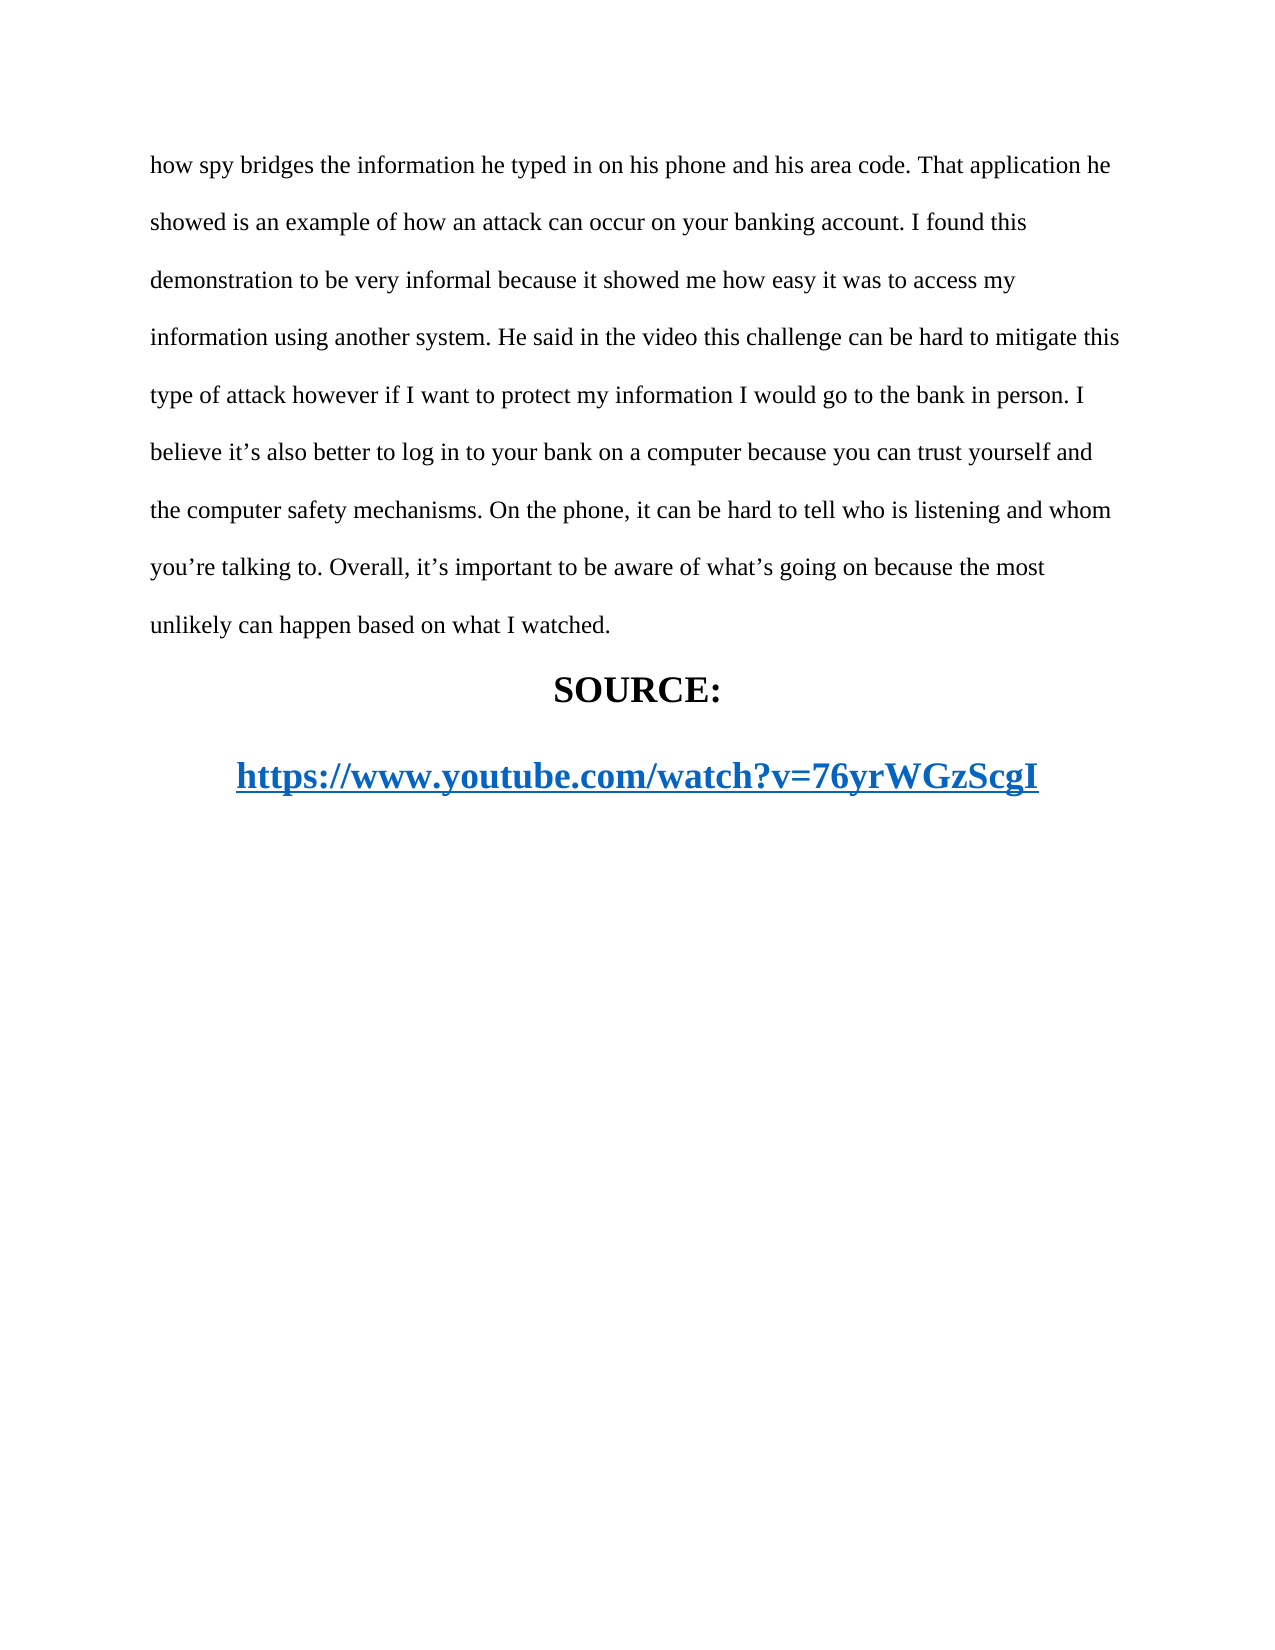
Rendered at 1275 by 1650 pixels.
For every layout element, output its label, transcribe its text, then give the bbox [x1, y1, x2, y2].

text SOURCE: [150, 667, 1125, 711]
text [150, 150, 1125, 639]
text https://www.youtube.com/watch?v=76yrWGzScgI [150, 754, 1125, 797]
